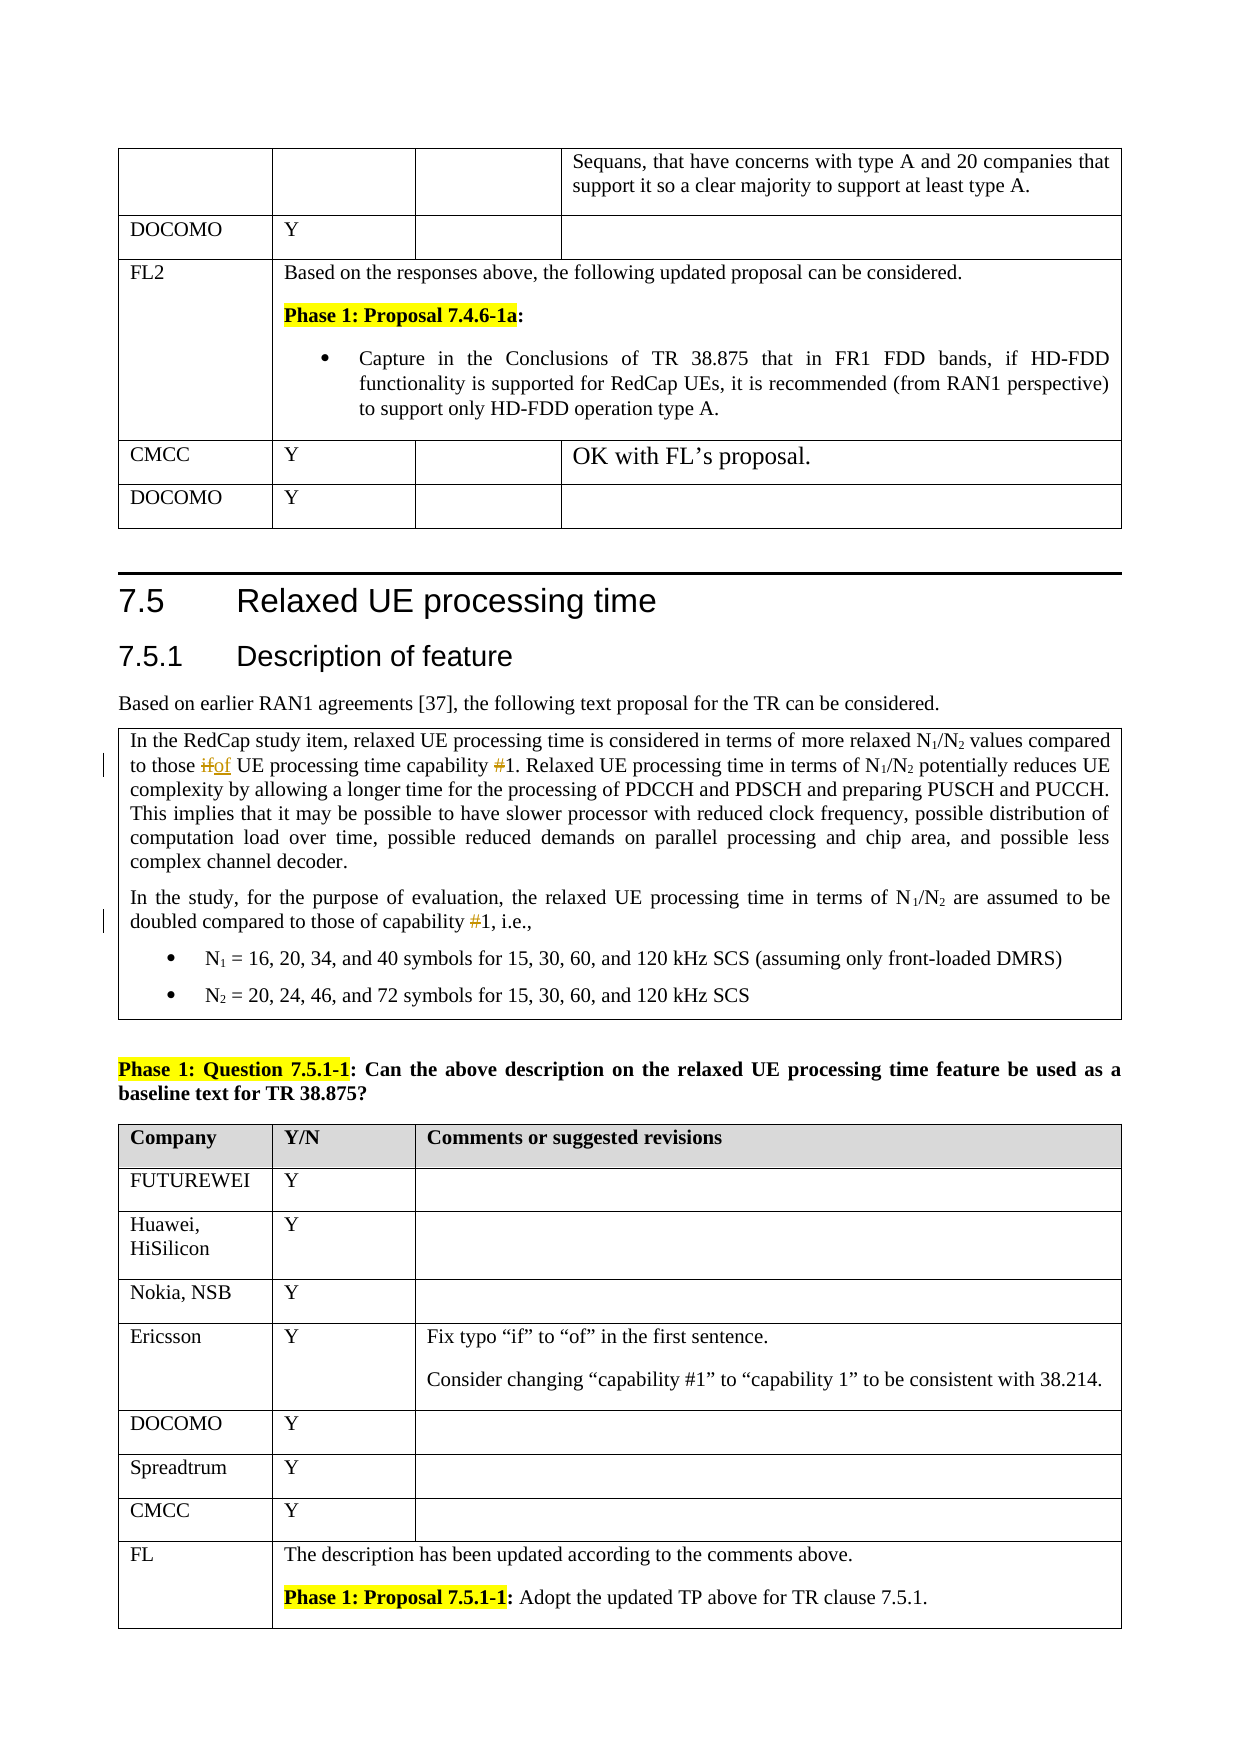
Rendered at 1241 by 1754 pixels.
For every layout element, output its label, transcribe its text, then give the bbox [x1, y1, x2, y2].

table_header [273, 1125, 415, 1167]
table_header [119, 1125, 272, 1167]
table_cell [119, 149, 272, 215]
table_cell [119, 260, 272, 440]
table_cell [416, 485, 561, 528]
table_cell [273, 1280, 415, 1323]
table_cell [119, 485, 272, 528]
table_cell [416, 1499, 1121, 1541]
text Based on earlier RAN1 agreements [37], the following text proposal for the TR can be considered. [118, 691, 1122, 715]
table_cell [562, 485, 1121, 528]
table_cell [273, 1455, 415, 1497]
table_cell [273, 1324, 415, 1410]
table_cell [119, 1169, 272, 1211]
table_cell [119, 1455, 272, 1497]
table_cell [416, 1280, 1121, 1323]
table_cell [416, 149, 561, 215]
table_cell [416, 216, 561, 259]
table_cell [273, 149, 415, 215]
subtitle 7.5.1 Description of feature [118, 629, 1122, 672]
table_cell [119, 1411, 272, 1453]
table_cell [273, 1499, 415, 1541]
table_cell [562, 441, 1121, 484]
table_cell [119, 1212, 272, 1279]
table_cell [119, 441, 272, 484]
text Phase 1: Question 7.5.1-1: Can the above description on the relaxed UE processing time feature be used as a baseline text for TR 38.875? [118, 1057, 1122, 1105]
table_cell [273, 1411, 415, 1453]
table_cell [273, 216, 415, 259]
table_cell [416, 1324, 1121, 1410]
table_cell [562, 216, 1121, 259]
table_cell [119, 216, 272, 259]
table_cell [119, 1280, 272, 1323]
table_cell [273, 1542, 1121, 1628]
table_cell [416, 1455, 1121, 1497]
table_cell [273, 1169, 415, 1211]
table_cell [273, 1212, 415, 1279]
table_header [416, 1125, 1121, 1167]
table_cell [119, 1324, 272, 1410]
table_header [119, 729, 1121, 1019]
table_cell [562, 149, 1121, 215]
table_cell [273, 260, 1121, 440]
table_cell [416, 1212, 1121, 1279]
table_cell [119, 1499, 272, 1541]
subtitle 7.5 Relaxed UE processing time [118, 575, 1122, 620]
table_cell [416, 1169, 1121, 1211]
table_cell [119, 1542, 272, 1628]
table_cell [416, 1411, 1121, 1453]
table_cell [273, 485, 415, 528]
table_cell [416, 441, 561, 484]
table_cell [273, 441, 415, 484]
